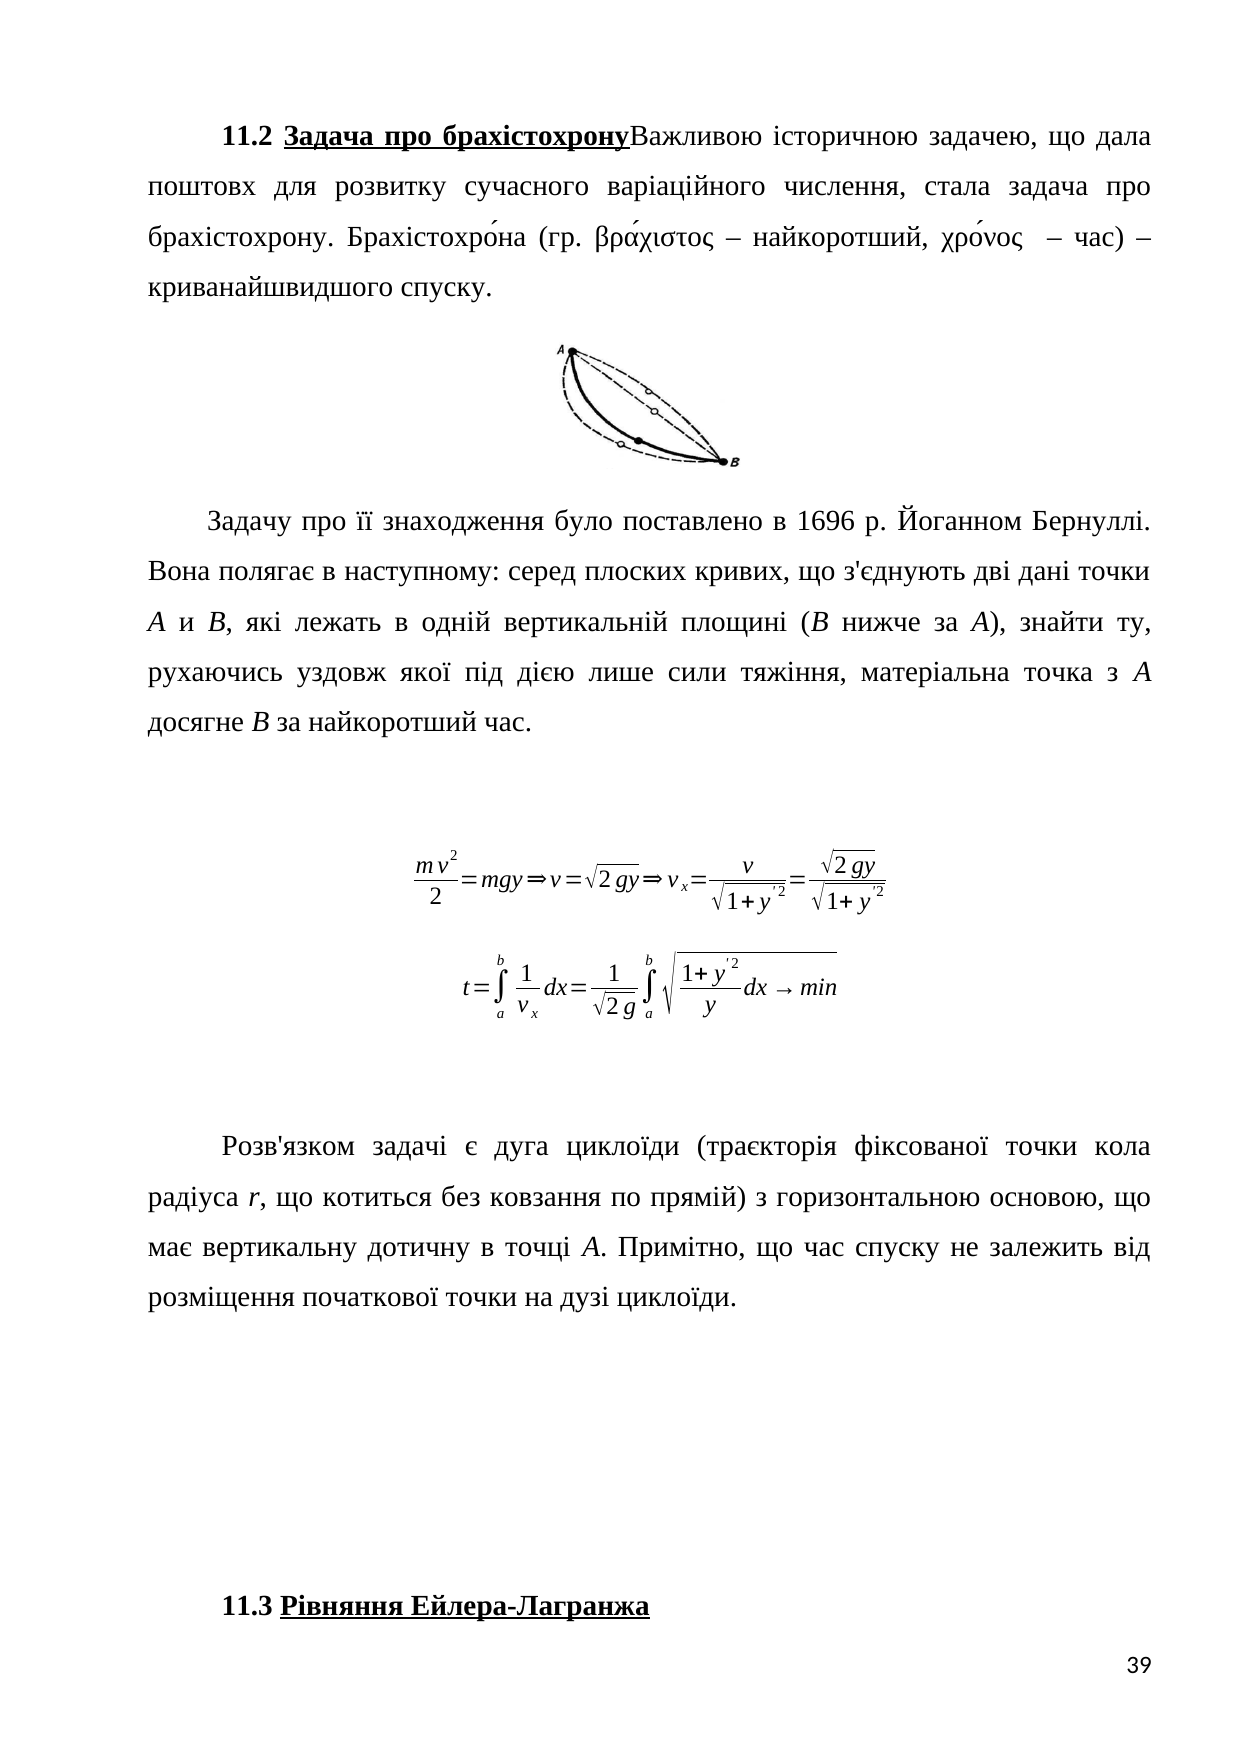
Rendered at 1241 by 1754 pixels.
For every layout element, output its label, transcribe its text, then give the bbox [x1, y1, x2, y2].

picture [553, 340, 746, 469]
text 11.2 Задача про брахістохронуВажливою історичною задачею, що дала поштовх для розвитку сучасного варіаційного числення, стала задача про брахістохрону. Брахістохро́на (гр. βράχιστος – найкоротший, χρόνος – час) – криванайшвидшого спуску. [148, 118, 1152, 303]
text Задачу про її знаходження було поставлено в 1696 р. Йоганном Бернуллі. Вона полягає в наступному: серед плоских кривих, що з'єднують дві дані точки А и В, які лежать в одній вертикальній площині (В нижче за А), знайти ту, рухаючись уздовж якої під дією лише сили тяжіння, матеріальна точка з А досягне B за найкоротший час. [148, 503, 1152, 738]
text Розв'язком задачі є дуга циклоїди (траєкторія фіксованої точки кола радіуса r, що котиться без ковзання по прямій) з горизонтальною основою, що має вертикальну дотичну в точці A. Примітно, що час спуску не залежить від розміщення початкової точки на дузі циклоїди. [148, 1128, 1152, 1313]
text 11.3 Рівняння Ейлера-Лагранжа [148, 1588, 1152, 1621]
